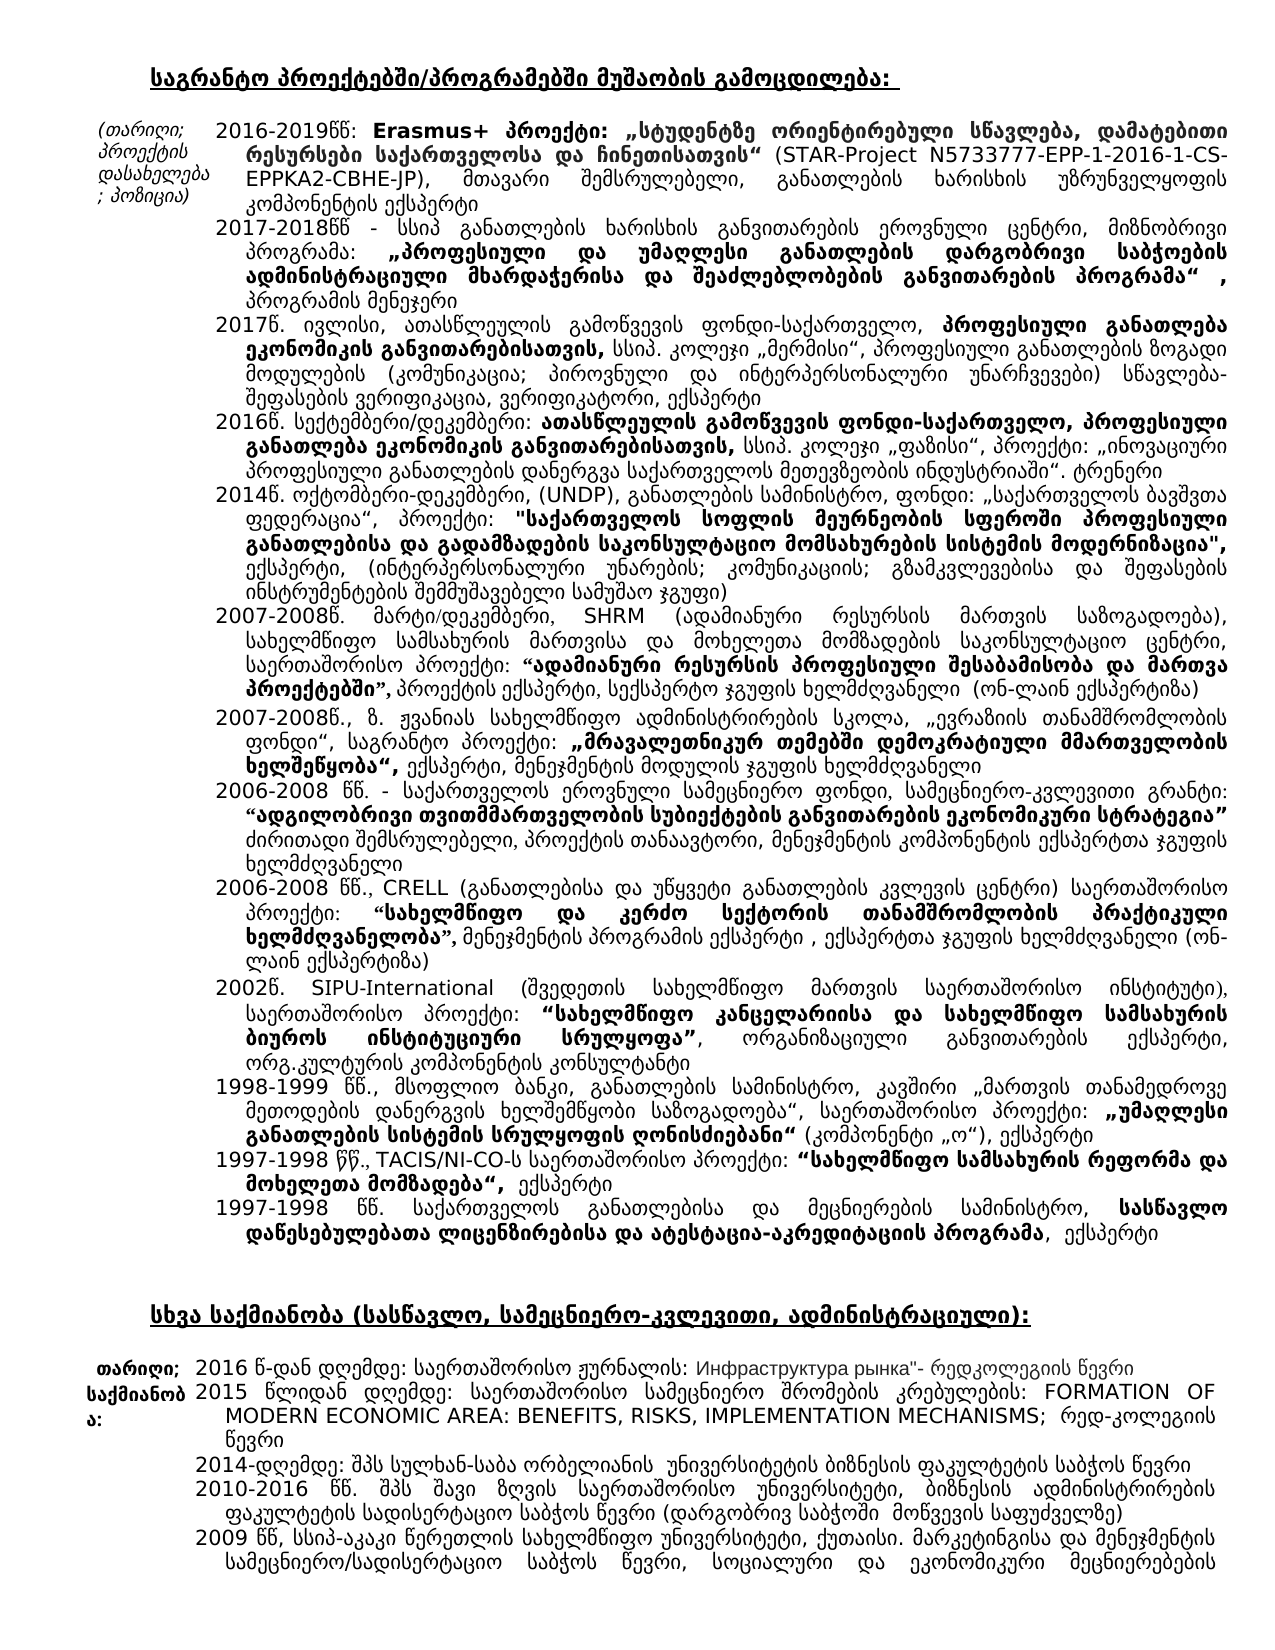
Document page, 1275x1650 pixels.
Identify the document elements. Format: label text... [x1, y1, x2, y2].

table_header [197, 1356, 1228, 1575]
table_header 2016-2019წწ: Erasmus+ პროექტი: „სტუდენტზე ორიენტირებული სწავლება, დამატებითი რესურსები საქართველოსა და ჩინეთისათვის“ (STAR-Project N5733777-EPP-1-2016-1-CS-EPPKA2-CBHE-JP), მთავარი შემსრულებელი, განათლების ხარისხის უზრუნველყოფის კომპონენტის ექსპერტი 2017-2018წწ - სსიპ განათლების ხარისხის განვითარების ეროვნული ცენტრი, მიზნობრივი პროგრამა: „პროფესიული და უმაღლესი განათლების დარგობრივი საბჭოების ადმინისტრაციული მხარდაჭერისა და შეაძლებლობების განვითარების პროგრამა“ , პროგრამის მენეჯერი 2017წ. ივლისი, ათასწლეულის გამოწვევის ფონდი-საქართველო, პროფესიული განათლება ეკონომიკის განვითარებისათვის, სსიპ. კოლეჯი „მერმისი“, პროფესიული განათლების ზოგადი მოდულების (კომუნიკაცია; პიროვნული და ინტერპერსონალური უნარჩვევები) სწავლება-შეფასების ვერიფიკაცია, ვერიფიკატორი, ექსპერტი 2016წ. სექტემბერი/დეკემბერი: ათასწლეულის გამოწვევის ფონდი-საქართველო, პროფესიული განათლება ეკონომიკის განვითარებისათვის, სსიპ. კოლეჯი „ფაზისი“, პროექტი: „ინოვაციური პროფესიული განათლების დანერგვა საქართველოს მეთევზეობის ინდუსტრიაში“. ტრენერი 2014წ. ოქტომბერი-დეკემბერი, (UNDP), განათლების სამინისტრო, ფონდი: „საქართველოს ბავშვთა ფედერაცია“, პროექტი: "საქართველოს სოფლის მეურნეობის სფეროში პროფესიული განათლებისა და გადამზადების საკონსულტაციო მომსახურების სისტემის მოდერნიზაცია", ექსპერტი, (ინტერპერსონალური უნარების; კომუნიკაციის; გზამკვლევებისა და შეფასების ინსტრუმენტების შემმუშავებელი სამუშაო ჯგუფი) 2007-2008წ. მარტი/დეკემბერი, SHRM (ადამიანური რესურსის მართვის საზოგადოება), სახელმწიფო სამსახურის მართვისა და მოხელეთა მომზადების საკონსულტაციო ცენტრი, საერთაშორისო პროექტი: “ადამიანური რესურსის პროფესიული შესაბამისობა და მართვა პროექტებში”, პროექტის ექსპერტი, სექსპერტო ჯგუფის ხელმძღვანელი (ონ-ლაინ ექსპერტიზა) 2007-2008წ., ზ. ჟვანიას სახელმწიფო ადმინისტრირების სკოლა, „ევრაზიის თანამშრომლობის ფონდი“, საგრანტო პროექტი: „მრავალეთნიკურ თემებში დემოკრატიული მმართველობის ხელშეწყობა“, ექსპერტი, მენეჯმენტის მოდულის ჯგუფის ხელმძღვანელი 2006-2008 წწ. - საქართველოს ეროვნული სამეცნიერო ფონდი, სამეცნიერო-კვლევითი გრანტი: “ადგილობრივი თვითმმართველობის სუბიექტების განვითარების ეკონომიკური სტრატეგია” ძირითადი შემსრულებელი, პროექტის თანაავტორი, მენეჯმენტის კომპონენტის ექსპერტთა ჯგუფის ხელმძღვანელი 2006-2008 წწ., CRELL (განათლებისა და უწყვეტი განათლების კვლევის ცენტრი) საერთაშორისო პროექტი: “სახელმწიფო და კერძო სექტორის თანამშრომლობის პრაქტიკული ხელმძღვანელობა”, მენეჯმენტის პროგრამის ექსპერტი , ექსპერტთა ჯგუფის ხელმძღვანელი (ონ-ლაინ ექსპერტიზა) 2002წ. SIPU-International (შვედეთის სახელმწიფო მართვის საერთაშორისო ინსტიტუტი), საერთაშორისო პროექტი: “სახელმწიფო კანცელარიისა და სახელმწიფო სამსახურის ბიუროს ინსტიტუციური სრულყოფა”, ორგანიზაციული განვითარების ექსპერტი, ორგ.კულტურის კომპონენტის კონსულტანტი 1998-1999 წწ., მსოფლიო ბანკი, განათლების სამინისტრო, კავშირი „მართვის თანამედროვე მეთოდების დანერგვის ხელშემწყობი საზოგადოება“, საერთაშორისო პროექტი: „უმაღლესი განათლების სისტემის სრულყოფის ღონისძიებანი“ (კომპონენტი „ო“), ექსპერტი 1997-1998 წწ., TACIS/NI-CO-ს საერთაშორისო პროექტი: “სახელმწიფო სამსახურის რეფორმა და მოხელეთა მომზადება“, ექსპერტი 1997-1998 წწ. საქართველოს განათლებისა და მეცნიერების სამინისტრო, სასწავლო დაწესებულებათა ლიცენზირებისა და ატესტაცია-აკრედიტაციის პროგრამა, ექსპერტი [218, 119, 1239, 1249]
text სხვა საქმიანობა (სასწავლო, სამეცნიერო-კვლევითი, ადმინისტრაციული): [150, 1302, 1200, 1329]
table_header თარიღი; საქმიანობა: [75, 1356, 197, 1575]
table_header (თარიღი; პროექტის დასახელება; პოზიცია) [86, 119, 217, 1249]
text საგრანტო პროექტებში/პროგრამებში მუშაობის გამოცდილება: [150, 66, 1200, 92]
